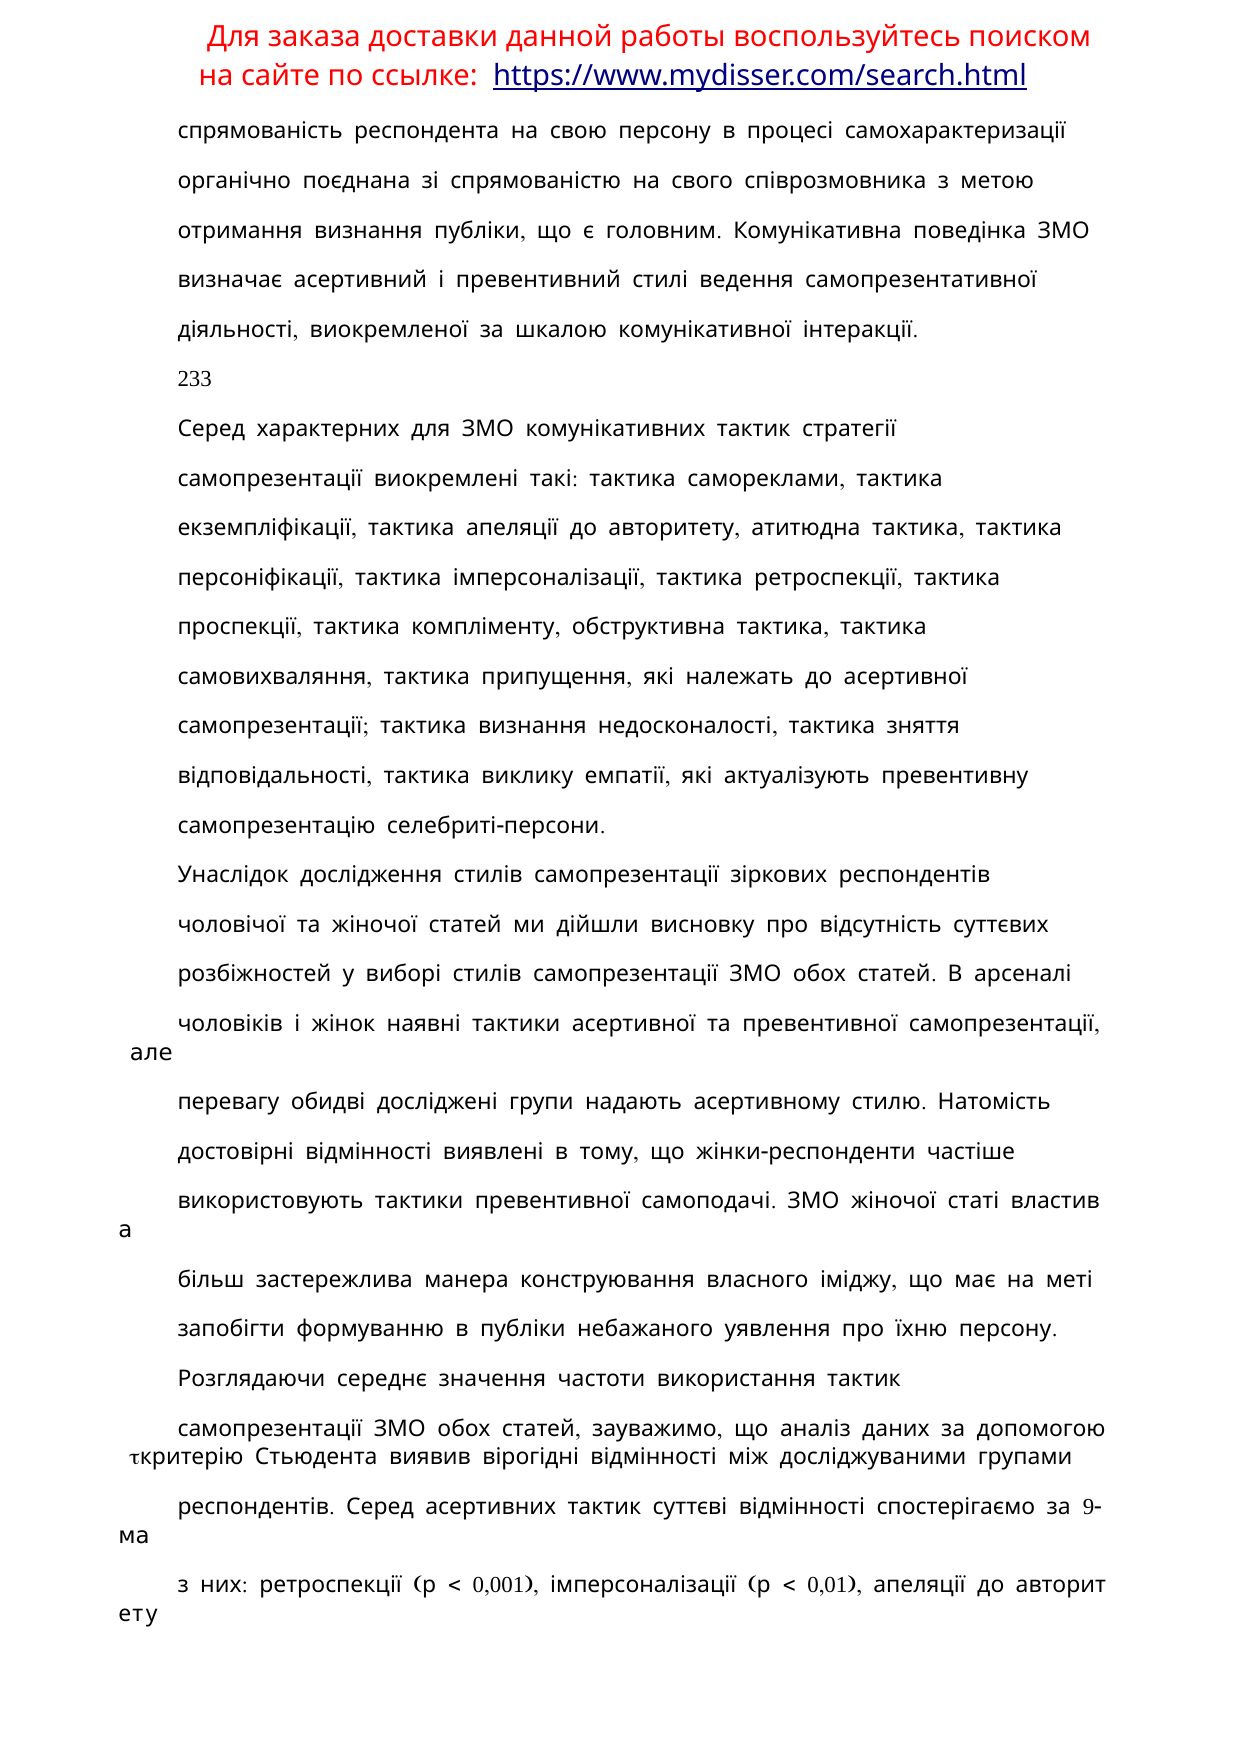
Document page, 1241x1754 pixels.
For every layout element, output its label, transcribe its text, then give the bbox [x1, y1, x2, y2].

text визначаєасертивнийіпревентивнийстиліведеннясамопрезентативної [118, 264, 1107, 292]
text екземпліфікаціїтактикаапеляціїдоавторитетуатитюднатактикатактика [118, 512, 1107, 540]
text розбіжностейувиборістилівсамопрезентаціїЗМОобохстатейВарсеналі [118, 958, 1107, 987]
text відповідальностітактикавикликуемпатіїякіактуалізуютьпревентивну [118, 759, 1107, 788]
text отриманнявизнанняпублікищоєголовнимКомунікативнаповедінкаЗМО [118, 214, 1107, 243]
text більшзастережливаманераконструюваннявласногоіміджущомаєнаметі [118, 1263, 1107, 1292]
text перевагуобидвідослідженігрупинадаютьасертивномустилюНатомість [118, 1086, 1107, 1114]
text самопрезентаціїЗМОобохстатейзауважимощоаналізданихзадопомогоюкритеріюСтьюдентавиявиввірогіднівідмінностіміждосліджуванимигрупами [118, 1412, 1107, 1469]
text використовуютьтактикипревентивноїсамоподачіЗМОжіночоїстатівластива [118, 1185, 1107, 1242]
text Унаслідокдослідженнястилівсамопрезентаціїзірковихреспондентів [118, 859, 1107, 887]
text запобігтиформуваннювпублікинебажаногоуявленняпроїхнюперсону [118, 1313, 1107, 1342]
text самопрезентаціївиокремленітакітактикасаморекламитактика [118, 462, 1107, 491]
text органічнопоєднаназіспрямованістюнасвогоспіврозмовниказметою [118, 164, 1107, 193]
text знихретроспекціїрімперсоналізаціїрапеляціїдоавторитету [118, 1569, 1107, 1626]
text проспекціїтактикакомпліментуобструктивнатактикатактика [118, 611, 1107, 639]
text достовірнівідмінностівиявленівтомущожінкиреспондентичастіше [118, 1135, 1107, 1164]
text чоловічоїтажіночоїстатеймидійшливисновкупровідсутністьсуттєвих [118, 908, 1107, 937]
text діяльностівиокремленоїзашкалоюкомунікативноїінтеракції [118, 313, 1107, 342]
text СередхарактернихдляЗМОкомунікативнихтактикстратегії [118, 412, 1107, 441]
text спрямованістьреспондентанасвоюперсонувпроцесісамохарактеризації [118, 115, 1107, 144]
text самопрезентаціюселебритіперсони [118, 809, 1107, 838]
text чоловіківіжінокнаявнітактикиасертивноїтапревентивноїсамопрезентаціїале [118, 1007, 1107, 1065]
text респондентівСередасертивнихтактиксуттєвівідмінностіспостерігаємозама [118, 1490, 1107, 1548]
text  [118, 363, 1107, 392]
text персоніфікаціїтактикаімперсоналізаціїтактикаретроспекціїтактика [118, 561, 1107, 590]
text самовихваляннятактикаприпущенняякіналежатьдоасертивної [118, 660, 1107, 689]
text Розглядаючисереднєзначеннячастотивикористаннятактик [118, 1362, 1107, 1391]
text самопрезентаціїтактикавизнаннянедосконалостітактиказняття [118, 710, 1107, 739]
